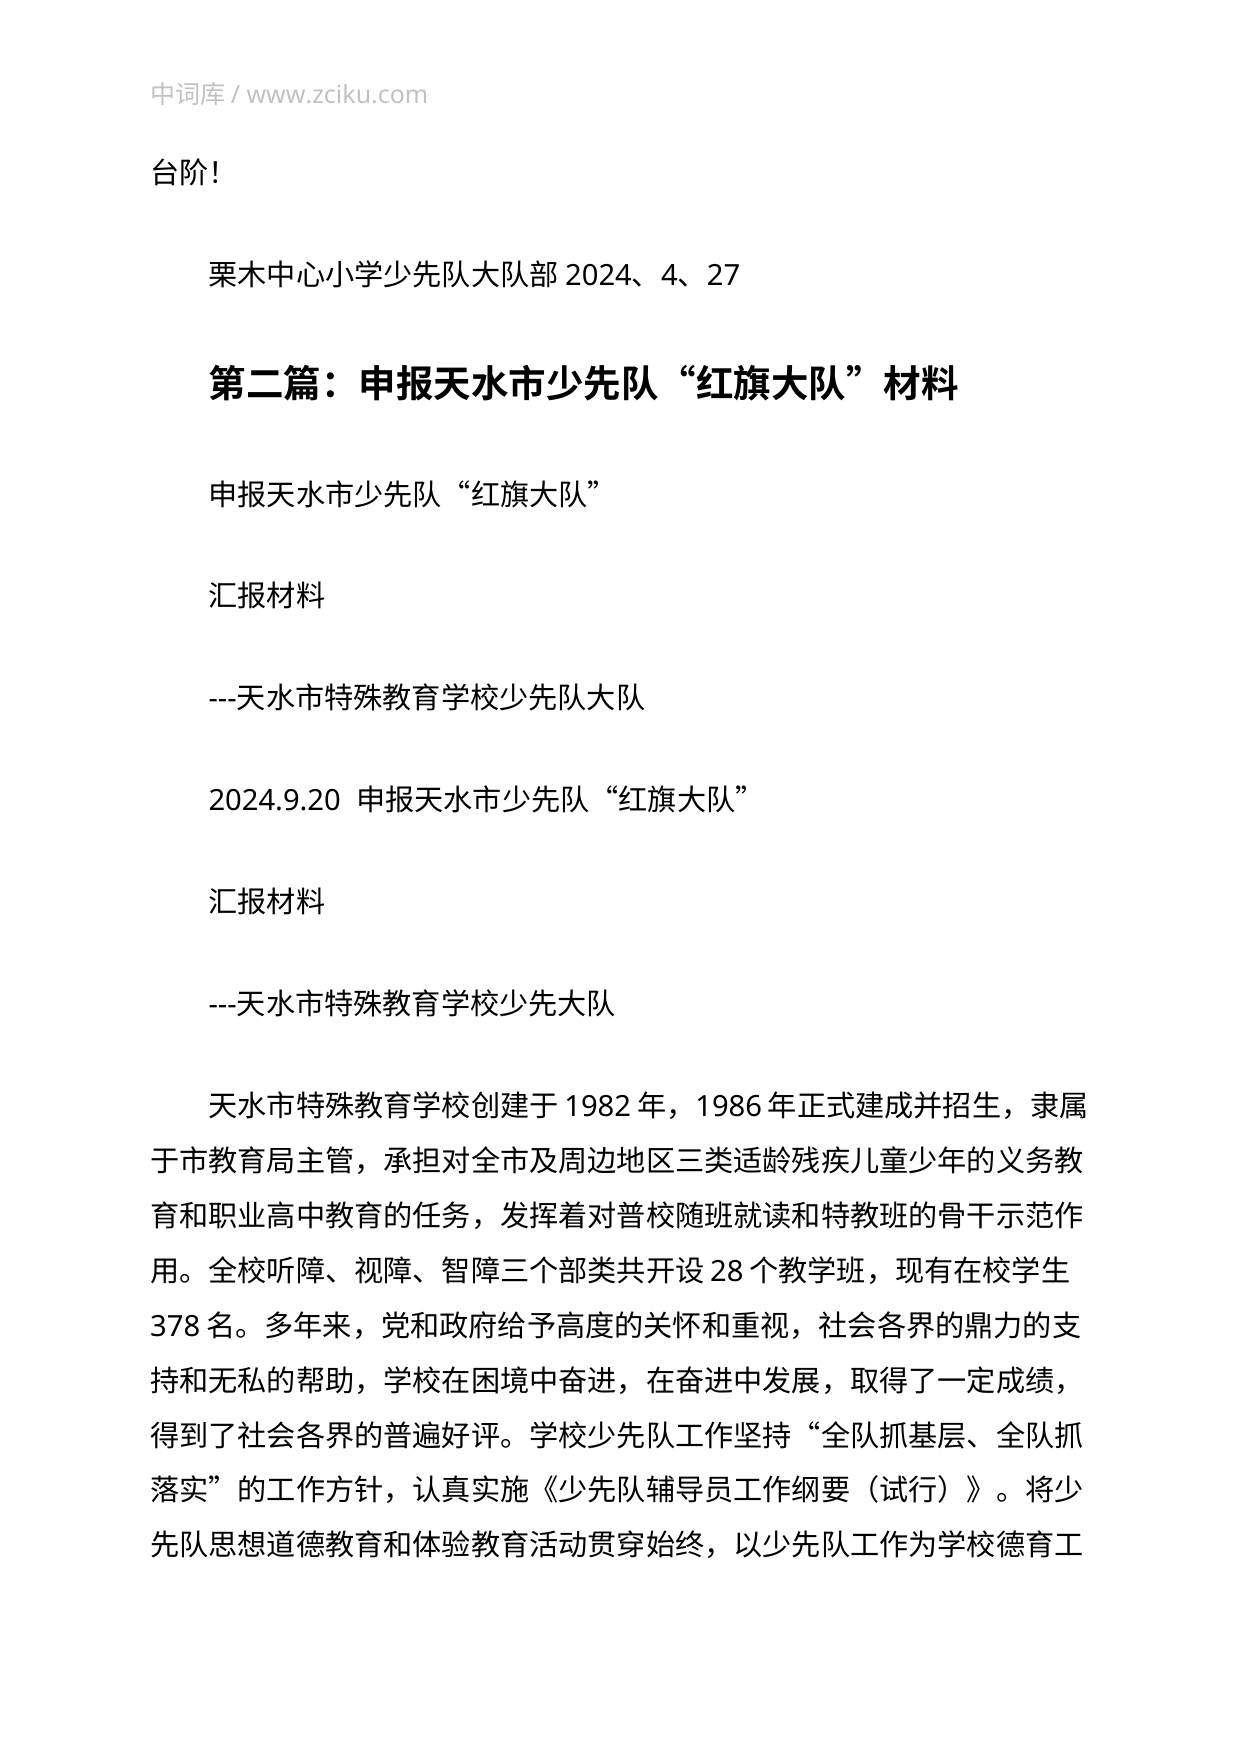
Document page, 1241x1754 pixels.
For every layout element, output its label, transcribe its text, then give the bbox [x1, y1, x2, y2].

text ---天水市特殊教育学校少先队大队 [150, 675, 1090, 717]
text 第二篇：申报天水市少先队“红旗大队”材料 [150, 354, 1090, 408]
text 2024.9.20 申报天水市少先队“红旗大队” [150, 777, 1090, 819]
text 汇报材料 [150, 573, 1090, 615]
text 栗木中心小学少先队大队部 2024、4、27 [150, 252, 1090, 294]
text ---天水市特殊教育学校少先大队 [150, 980, 1090, 1023]
text 申报天水市少先队“红旗大队” [150, 471, 1090, 513]
text 汇报材料 [150, 879, 1090, 921]
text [150, 1082, 1090, 1564]
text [150, 150, 1090, 192]
